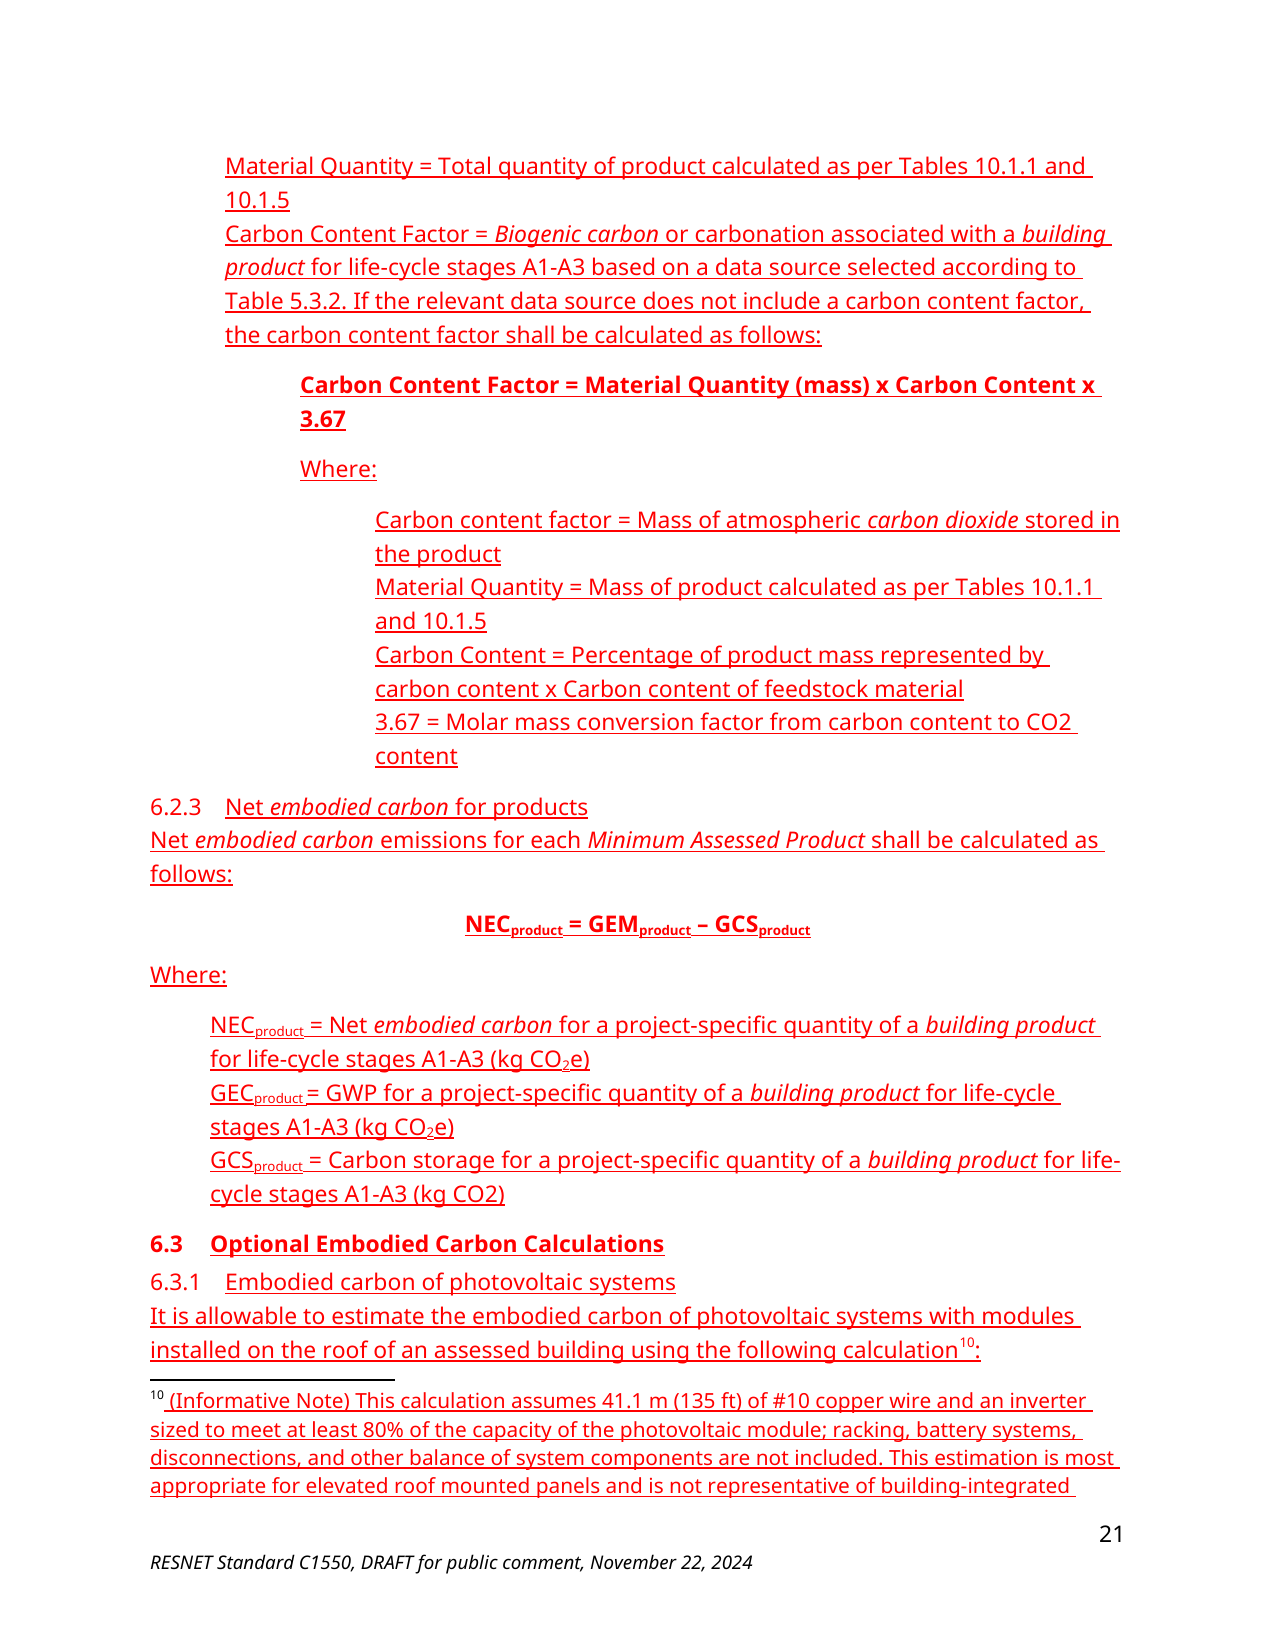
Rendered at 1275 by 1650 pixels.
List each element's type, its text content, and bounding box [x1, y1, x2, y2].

text Carbon content factor = Mass of atmospheric carbon dioxide stored in the product [375, 504, 1125, 569]
text Where: [300, 453, 1125, 484]
text NECproduct = GEMproduct – GCSproduct [150, 908, 1125, 939]
text 3.67 = Molar mass conversion factor from carbon content to CO2 content [375, 706, 1125, 771]
text Carbon Content Factor = Material Quantity (mass) x Carbon Content x 3.67 [300, 369, 1125, 434]
text Carbon Content = Percentage of product mass represented by carbon content x Carbon content of feedstock material [375, 639, 1125, 704]
subtitle Embodied carbon of photovoltaic systems [150, 1266, 1125, 1297]
text Net embodied carbon emissions for each Minimum Assessed Product shall be calculated as follows: [150, 824, 1125, 889]
subtitle Net embodied carbon for products [150, 790, 1125, 822]
subtitle Optional Embodied Carbon Calculations [150, 1228, 1125, 1259]
text Where: [150, 959, 1125, 990]
text Carbon Content Factor = Biogenic carbon or carbonation associated with a building product for life-cycle stages A1-A3 based on a data source selected according to Table 5.3.2. If the relevant data source does not include a carbon content factor, the carbon content factor shall be calculated as follows: [225, 217, 1125, 350]
text NECproduct = Net embodied carbon for a project-specific quantity of a building product for life-cycle stages A1-A3 (kg CO2e) [210, 1009, 1125, 1074]
text It is allowable to estimate the embodied carbon of photovoltaic systems with modules installed on the roof of an assessed building using the following calculation: [150, 1300, 1125, 1365]
text Material Quantity = Total quantity of product calculated as per Tables 10.1.1 and 10.1.5 [225, 150, 1125, 215]
text GECproduct = GWP for a project-specific quantity of a building product for life-cycle stages A1-A3 (kg CO2e) [210, 1077, 1125, 1142]
text Material Quantity = Mass of product calculated as per Tables 10.1.1 and 10.1.5 [375, 571, 1125, 636]
text GCSproduct = Carbon storage for a project-specific quantity of a building product for life-cycle stages A1-A3 (kg CO2) [210, 1144, 1125, 1209]
